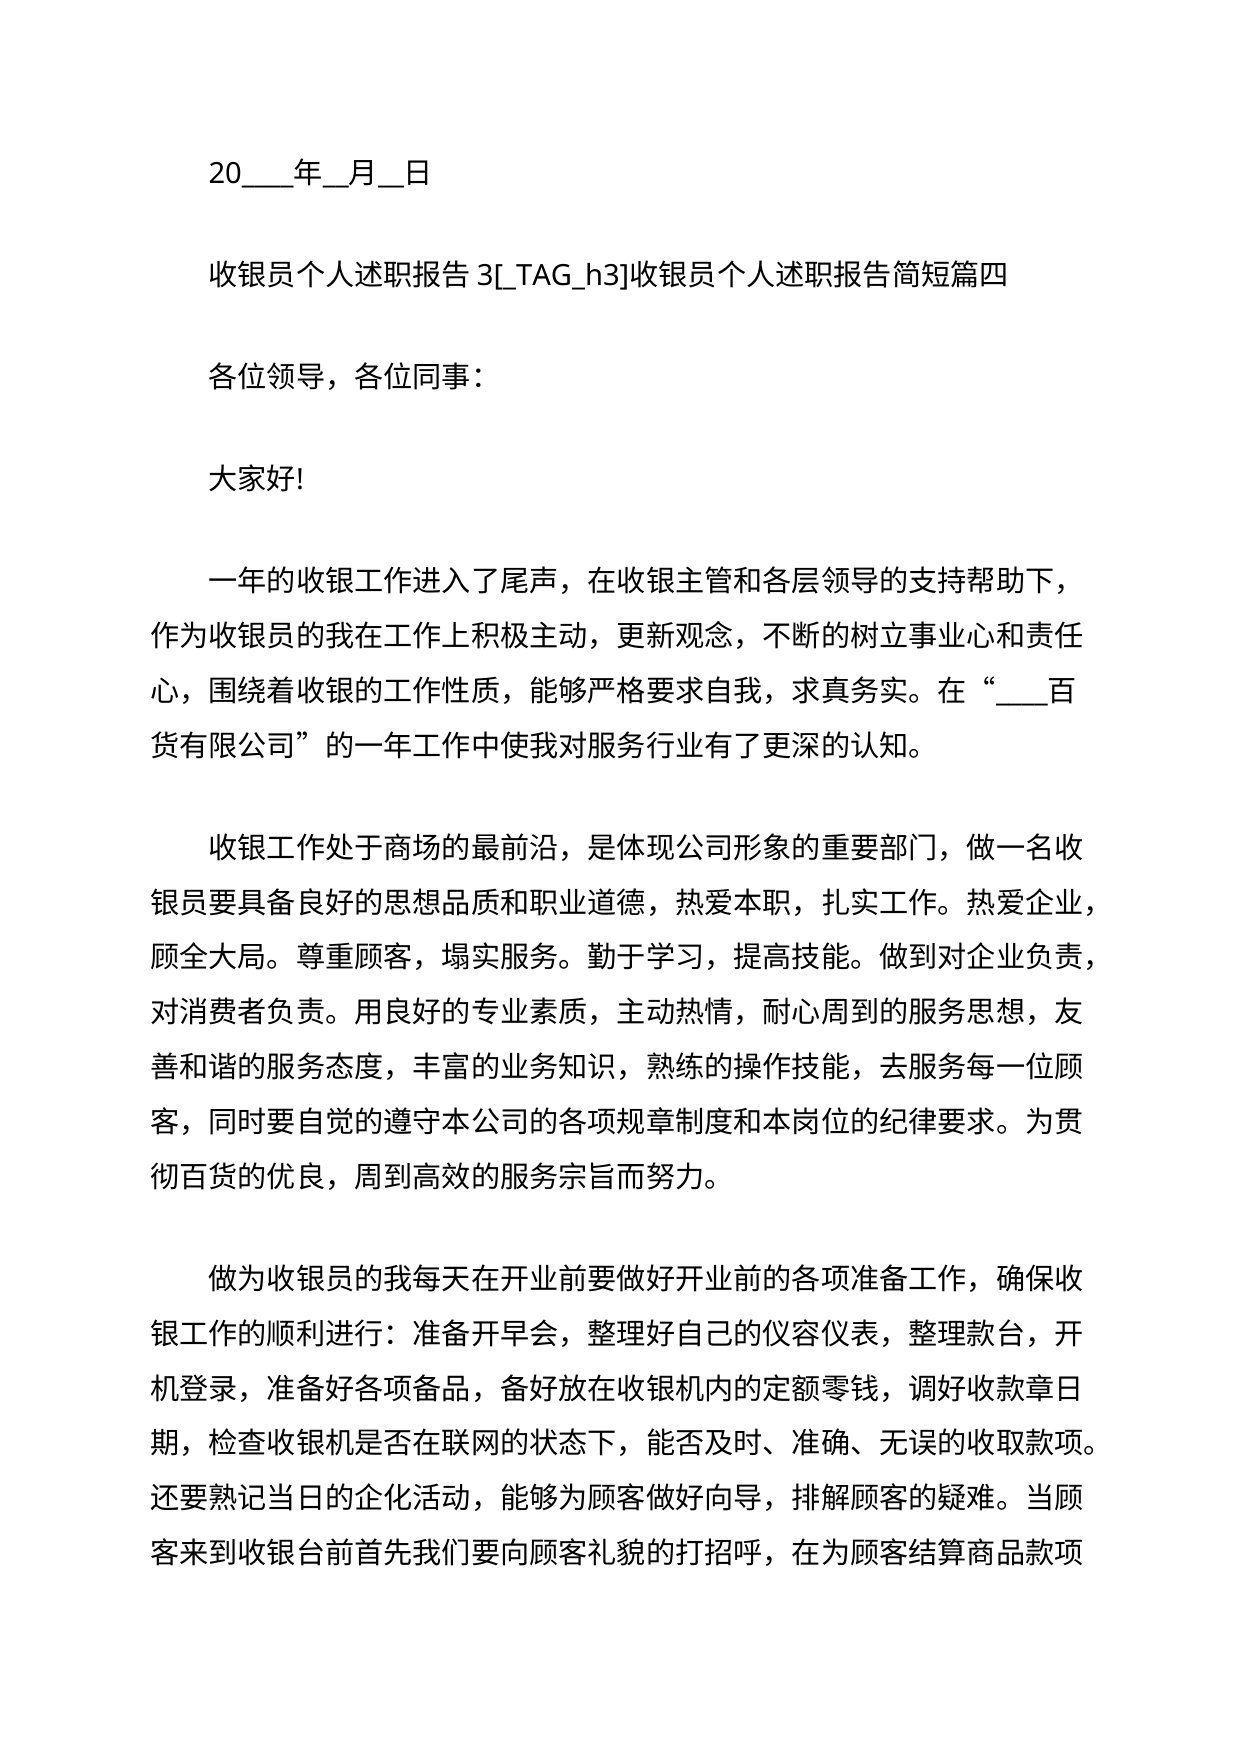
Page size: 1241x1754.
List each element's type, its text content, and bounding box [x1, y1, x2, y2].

text 大家好! [150, 456, 1090, 498]
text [150, 1255, 1090, 1572]
text 各位领导，各位同事： [150, 354, 1090, 396]
text 一年的收银工作进入了尾声，在收银主管和各层领导的支持帮助下，作为收银员的我在工作上积极主动，更新观念，不断的树立事业心和责任心，围绕着收银的工作性质，能够严格要求自我，求真务实。在“____百货有限公司”的一年工作中使我对服务行业有了更深的认知。 [150, 558, 1090, 765]
text 收银工作处于商场的最前沿，是体现公司形象的重要部门，做一名收银员要具备良好的思想品质和职业道德，热爱本职，扎实工作。热爱企业，顾全大局。尊重顾客，塌实服务。勤于学习，提高技能。做到对企业负责，对消费者负责。用良好的专业素质，主动热情，耐心周到的服务思想，友善和谐的服务态度，丰富的业务知识，熟练的操作技能，去服务每一位顾客，同时要自觉的遵守本公司的各项规章制度和本岗位的纪律要求。为贯彻百货的优良，周到高效的服务宗旨而努力。 [150, 824, 1090, 1196]
text 收银员个人述职报告3[_TAG_h3]收银员个人述职报告简短篇四 [150, 252, 1090, 294]
text 20____年__月__日 [150, 150, 1090, 192]
